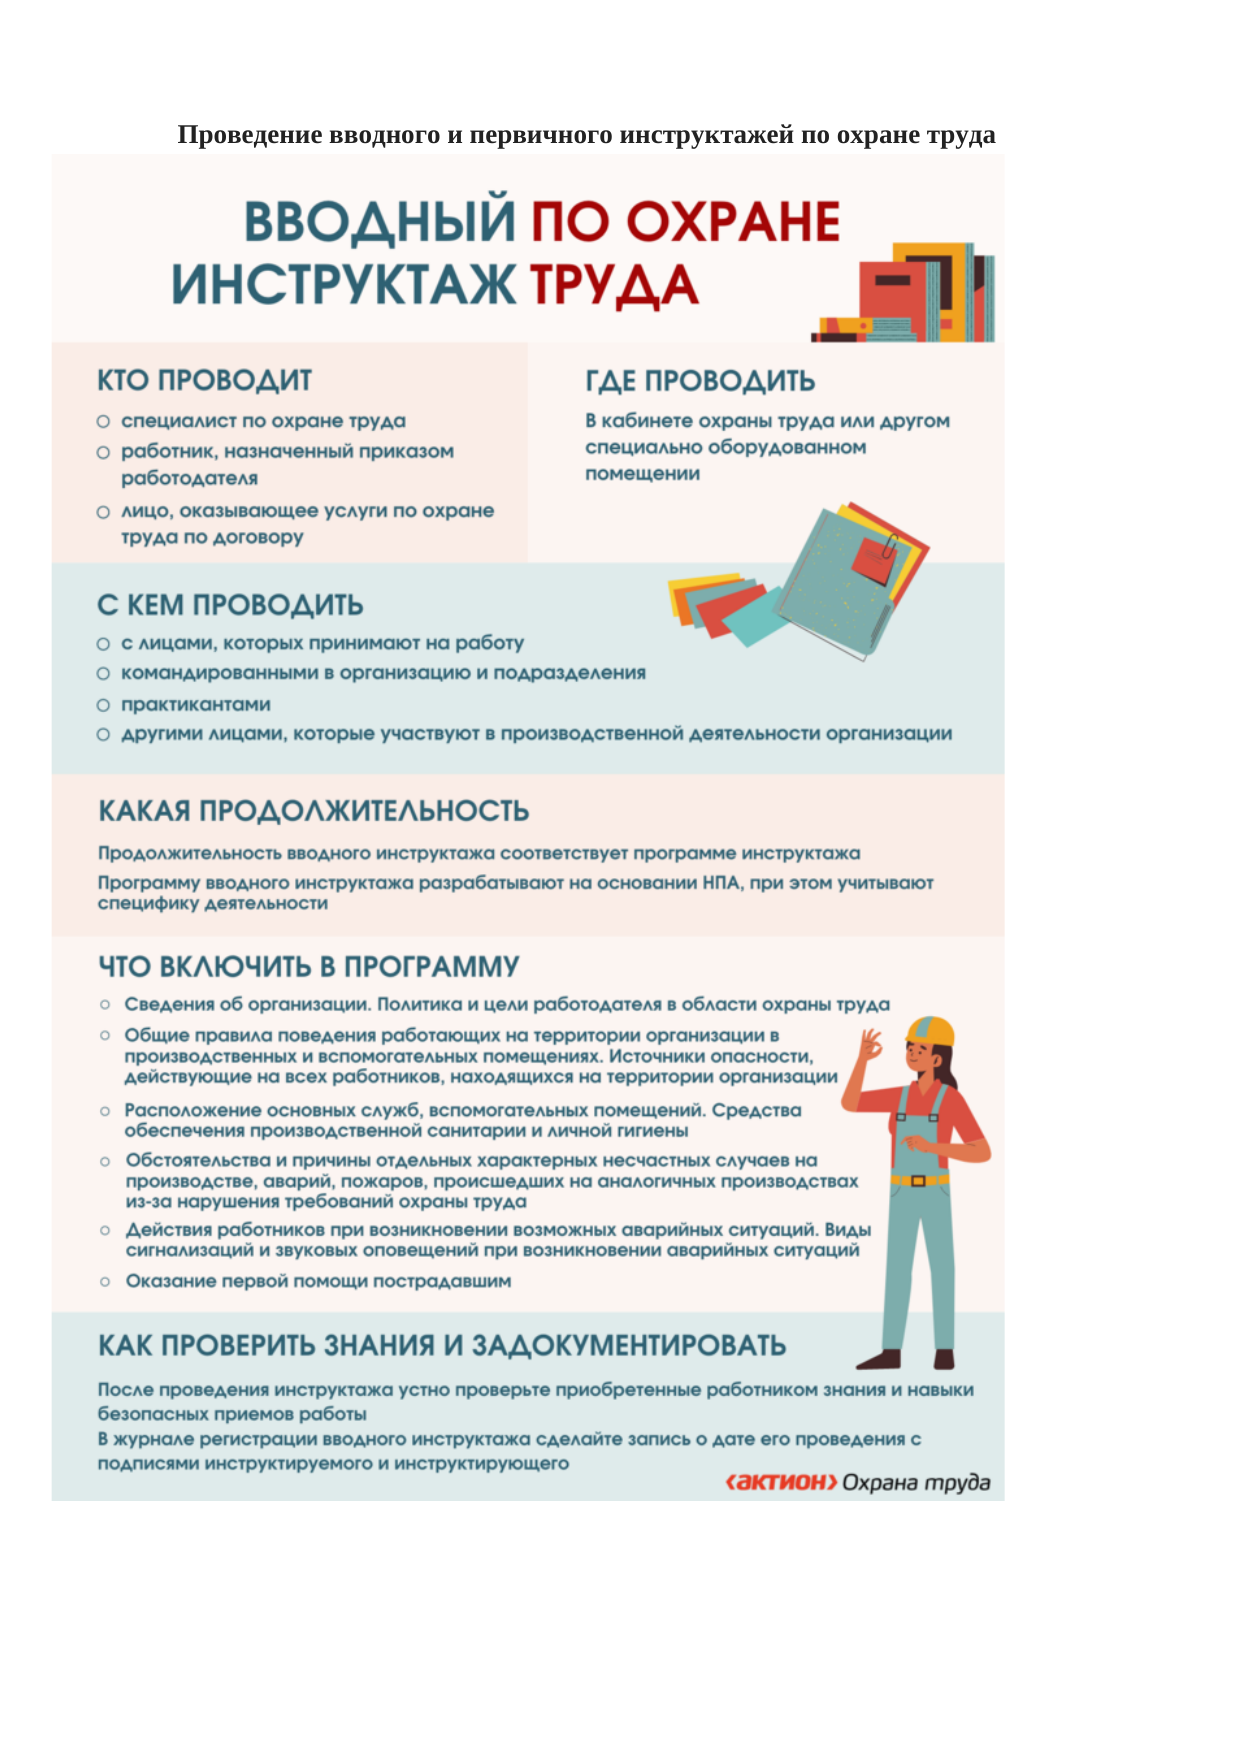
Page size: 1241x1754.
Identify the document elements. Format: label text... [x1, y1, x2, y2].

picture [51, 154, 1005, 1501]
text Проведение вводного и первичного инструктажей по охране труда [177, 118, 1152, 149]
